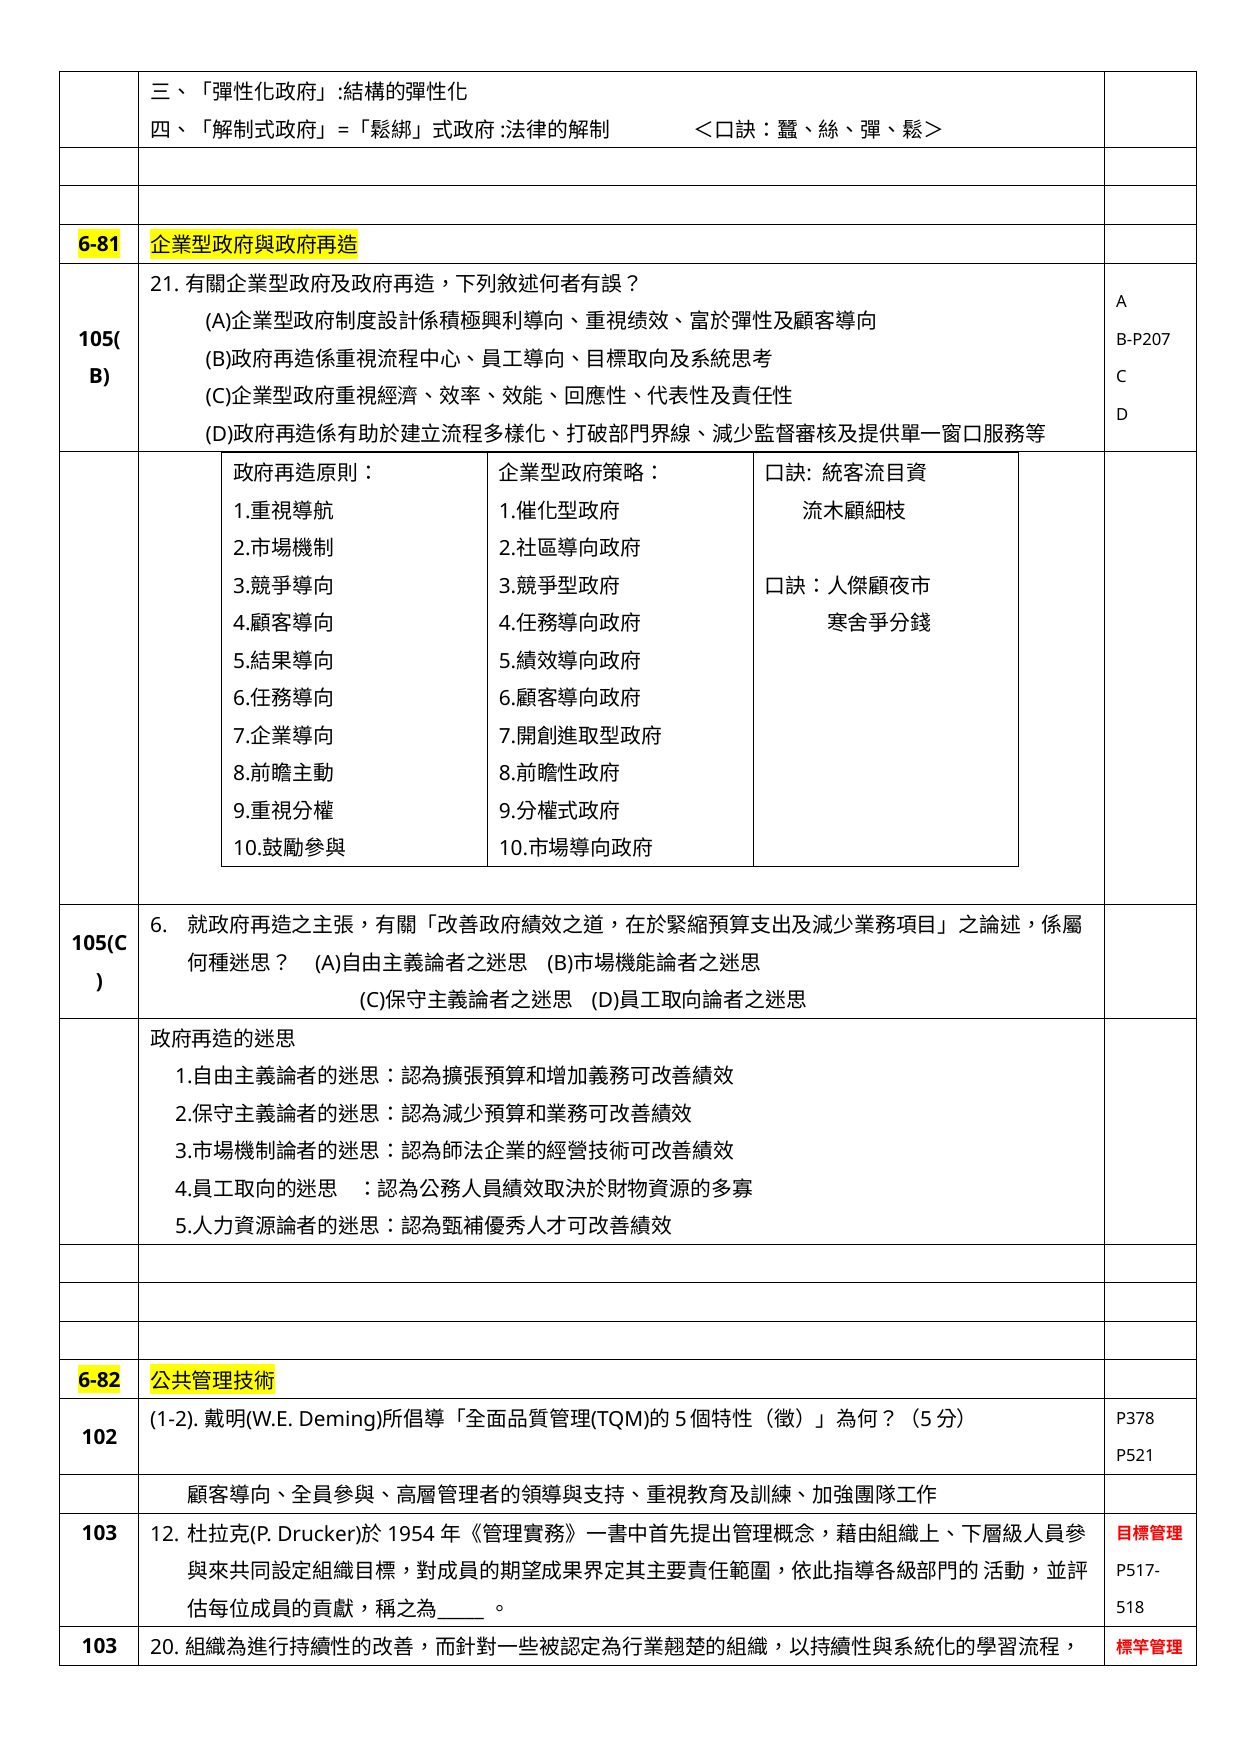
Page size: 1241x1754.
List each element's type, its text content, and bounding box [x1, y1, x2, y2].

table_cell [1105, 1283, 1196, 1321]
table_cell [1105, 148, 1196, 185]
table_cell [139, 148, 1104, 185]
table_cell 標竿管理 P381 P531 [1105, 1627, 1196, 1664]
table_cell [1105, 1245, 1196, 1282]
table_cell A B-P207 C D [1105, 264, 1196, 451]
table_cell [1105, 1322, 1196, 1359]
table_cell [1105, 452, 1196, 904]
table_cell (1-2). 戴明(W.E. Deming)所倡導「全面品質管理(TQM)的5個特性（徵）」為何？（5分） [139, 1399, 1104, 1474]
table_cell [60, 1283, 138, 1321]
table_cell 就政府再造之主張，有關「改善政府績效之道，在於緊縮預算支出及減少業務項目」之論述，係屬何種迷思？ (A)自由主義論者之迷思 (B)市場機能論者之迷思 (C)保守主義論者之迷思 (D)員工取向論者之迷思 [139, 905, 1104, 1018]
table_cell 目標管理 P517-518 [1105, 1514, 1196, 1626]
table_cell [60, 186, 138, 224]
table_cell [60, 72, 138, 147]
table_cell [1105, 1019, 1196, 1244]
table_cell 105(C) [60, 905, 138, 1018]
table_cell [139, 1322, 1104, 1359]
table_cell 103 [60, 1514, 138, 1626]
table_cell 6-81 [60, 225, 138, 262]
table_cell [60, 1019, 138, 1244]
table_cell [139, 72, 1104, 147]
table_cell [1105, 72, 1196, 147]
table_cell 顧客導向、全員參與、高層管理者的領導與支持、重視教育及訓練、加強團隊工作 [139, 1475, 1104, 1512]
table_cell 21. 有關企業型政府及政府再造，下列敘述何者有誤？ (A)企業型政府制度設計係積極興利導向、重視绩效、富於彈性及顧客導向 (B)政府再造係重視流程中心、員工導向、目標取向及系統思考 (C)企業型政府重視經濟、效率、效能、回應性、代表性及責任性 (D)政府再造係有助於建立流程多樣化、打破部門界線、減少監督審核及提供單一窗口服務等 [139, 264, 1104, 451]
table_cell 103 [60, 1627, 138, 1664]
table_cell 6-82 [60, 1360, 138, 1398]
table_cell [1105, 1360, 1196, 1398]
table_cell 企業型政府與政府再造 [139, 225, 1104, 262]
table_cell [60, 1322, 138, 1359]
table_cell [139, 186, 1104, 224]
table_cell [60, 452, 138, 904]
table_cell [1105, 1475, 1196, 1512]
table_cell [1105, 186, 1196, 224]
table_cell [1105, 225, 1196, 262]
table_cell P378 P521 [1105, 1399, 1196, 1474]
table_cell [60, 148, 138, 185]
table_cell [139, 1283, 1104, 1321]
table_cell 杜拉克(P. Drucker)於 1954 年《管理實務》一書中首先提出管理概念，藉由組織上、下層級人員參與來共同設定組織目標，對成員的期望成果界定其主要責任範圍，依此指導各級部門的 活動，並評估每位成員的貢獻，稱之為_____ 。 [139, 1514, 1104, 1626]
table_cell [60, 1245, 138, 1282]
table_cell [1105, 905, 1196, 1018]
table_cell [139, 1627, 1104, 1664]
table_cell 政府再造的迷思 1.自由主義論者的迷思：認為擴張預算和增加義務可改善績效 2.保守主義論者的迷思：認為減少預算和業務可改善績效 3.市場機制論者的迷思：認為師法企業的經營技術可改善績效 4.員工取向的迷思 ：認為公務人員績效取決於財物資源的多寡 5.人力資源論者的迷思：認為甄補優秀人才可改善績效 [139, 1019, 1104, 1244]
table_cell [139, 1245, 1104, 1282]
table_cell [60, 1475, 138, 1512]
table_cell [139, 452, 1104, 904]
table_cell 102 [60, 1399, 138, 1474]
table_cell 公共管理技術 [139, 1360, 1104, 1398]
table_cell 105(B) [60, 264, 138, 451]
